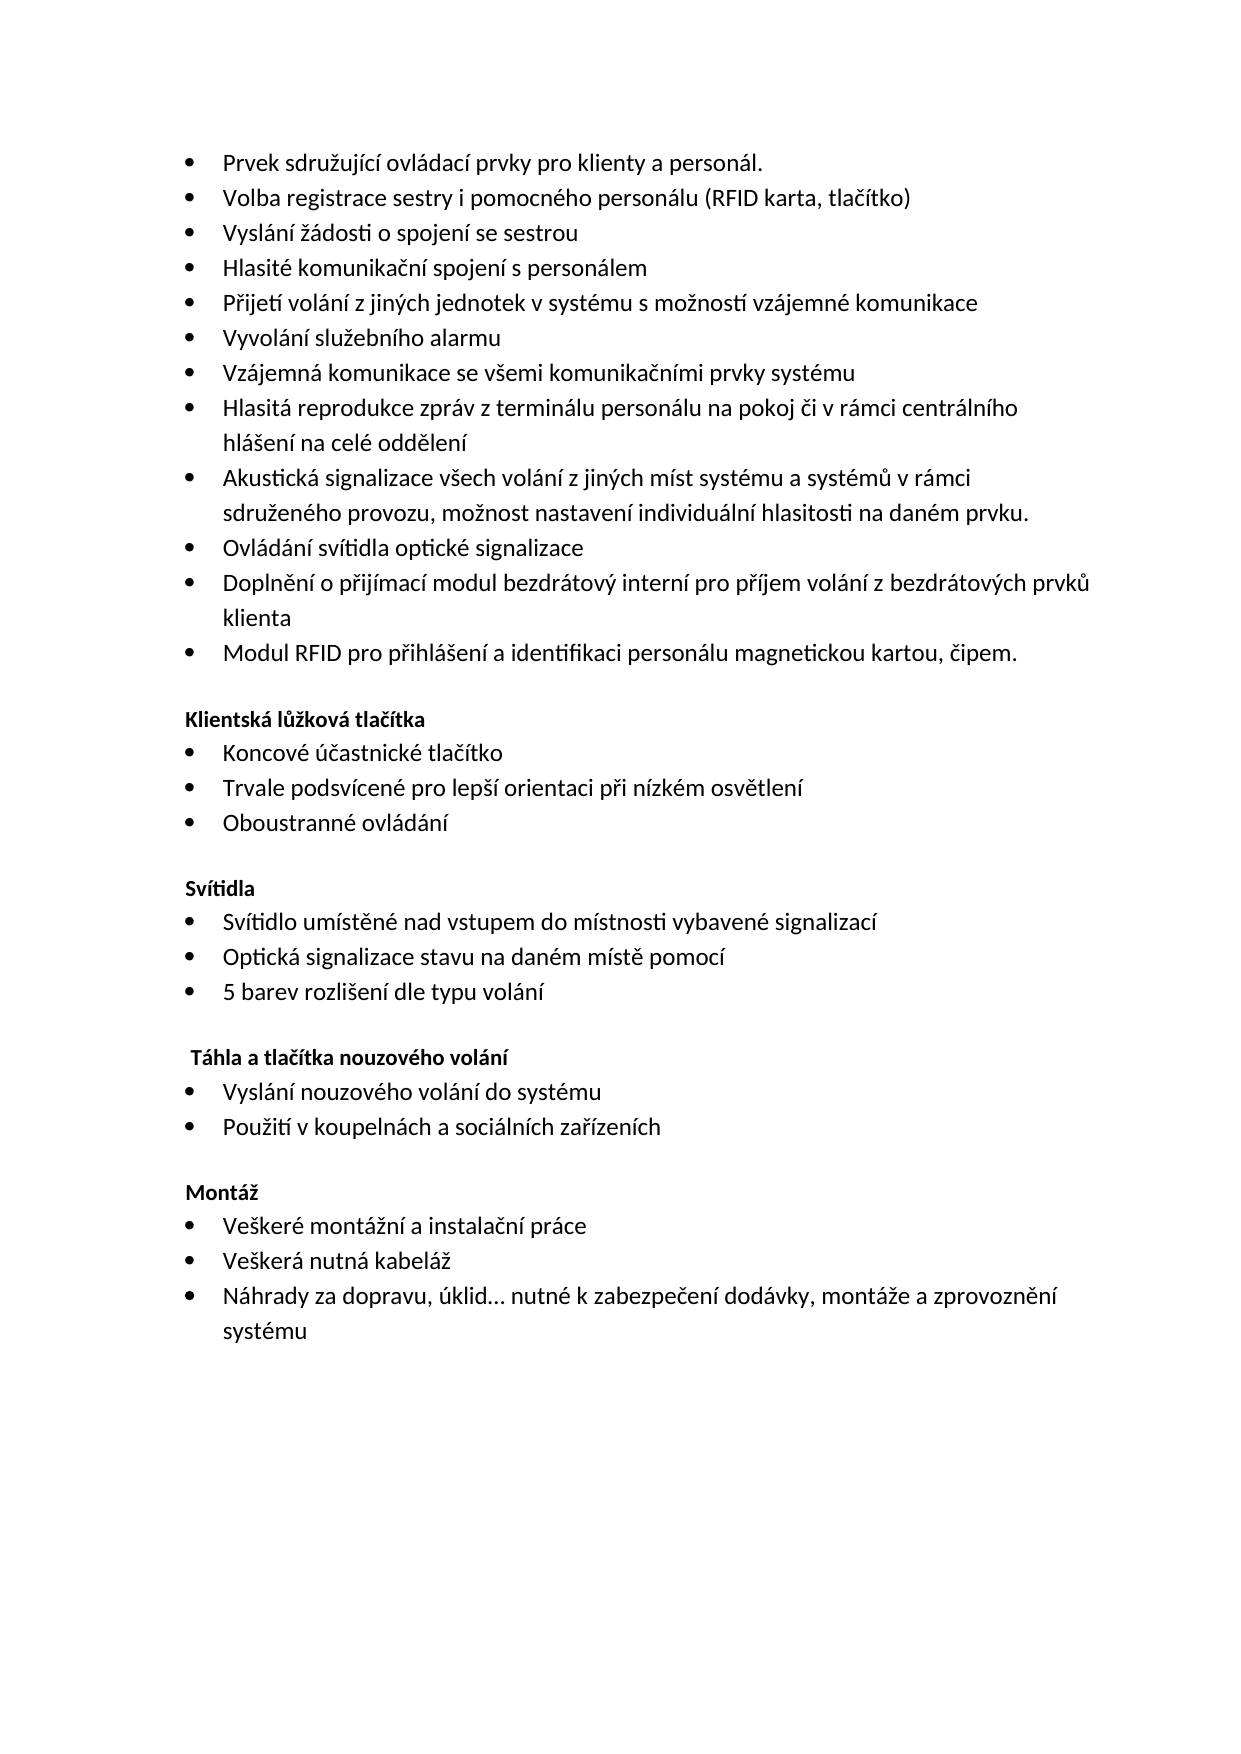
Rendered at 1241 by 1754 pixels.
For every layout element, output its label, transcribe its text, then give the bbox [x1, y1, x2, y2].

list Použití v koupelnách a sociálních zařízeních [185, 1111, 1093, 1141]
list Optická signalizace stavu na daném místě pomocí [185, 941, 1093, 972]
list Vzájemná komunikace se všemi komunikačními prvky systému [185, 358, 1093, 388]
list Přijetí volání z jiných jednotek v systému s možností vzájemné komunikace [185, 288, 1093, 318]
list Hlasité komunikační spojení s personálem [185, 253, 1093, 283]
list Akustická signalizace všech volání z jiných míst systému a systémů v rámci sdruženého provozu, možnost nastavení individuální hlasitosti na daném prvku. [185, 463, 1093, 528]
list Svítidlo umístěné nad vstupem do místnosti vybavené signalizací [185, 906, 1093, 937]
list Montáž [185, 1178, 1093, 1206]
list Veškerá nutná kabeláž [185, 1245, 1093, 1276]
list 5 barev rozlišení dle typu volání [185, 976, 1093, 1007]
text Svítidla [185, 874, 1093, 902]
list Vyslání žádosti o spojení se sestrou [185, 218, 1093, 248]
list Prvek sdružující ovládací prvky pro klienty a personál. [185, 148, 1093, 178]
list Oboustranné ovládání [185, 807, 1093, 837]
list Koncové účastnické tlačítko [185, 737, 1093, 767]
text Klientská lůžková tlačítka [148, 705, 1093, 733]
list Volba registrace sestry i pomocného personálu (RFID karta, tlačítko) [185, 183, 1093, 213]
list Náhrady za dopravu, úklid… nutné k zabezpečení dodávky, montáže a zprovoznění systému [185, 1280, 1093, 1346]
list Vyvolání služebního alarmu [185, 323, 1093, 353]
list Veškeré montážní a instalační práce [185, 1210, 1093, 1241]
list Trvale podsvícené pro lepší orientaci při nízkém osvětlení [185, 772, 1093, 802]
list Doplnění o přijímací modul bezdrátový interní pro příjem volání z bezdrátových prvků klienta [185, 568, 1093, 633]
list Vyslání nouzového volání do systému [185, 1076, 1093, 1106]
list Hlasitá reprodukce zpráv z terminálu personálu na pokoj či v rámci centrálního hlášení na celé oddělení [185, 393, 1093, 458]
list Ovládání svítidla optické signalizace [185, 533, 1093, 563]
text Táhla a tlačítka nouzového volání [185, 1043, 1093, 1072]
list Modul RFID pro přihlášení a identifikaci personálu magnetickou kartou, čipem. [185, 638, 1093, 668]
